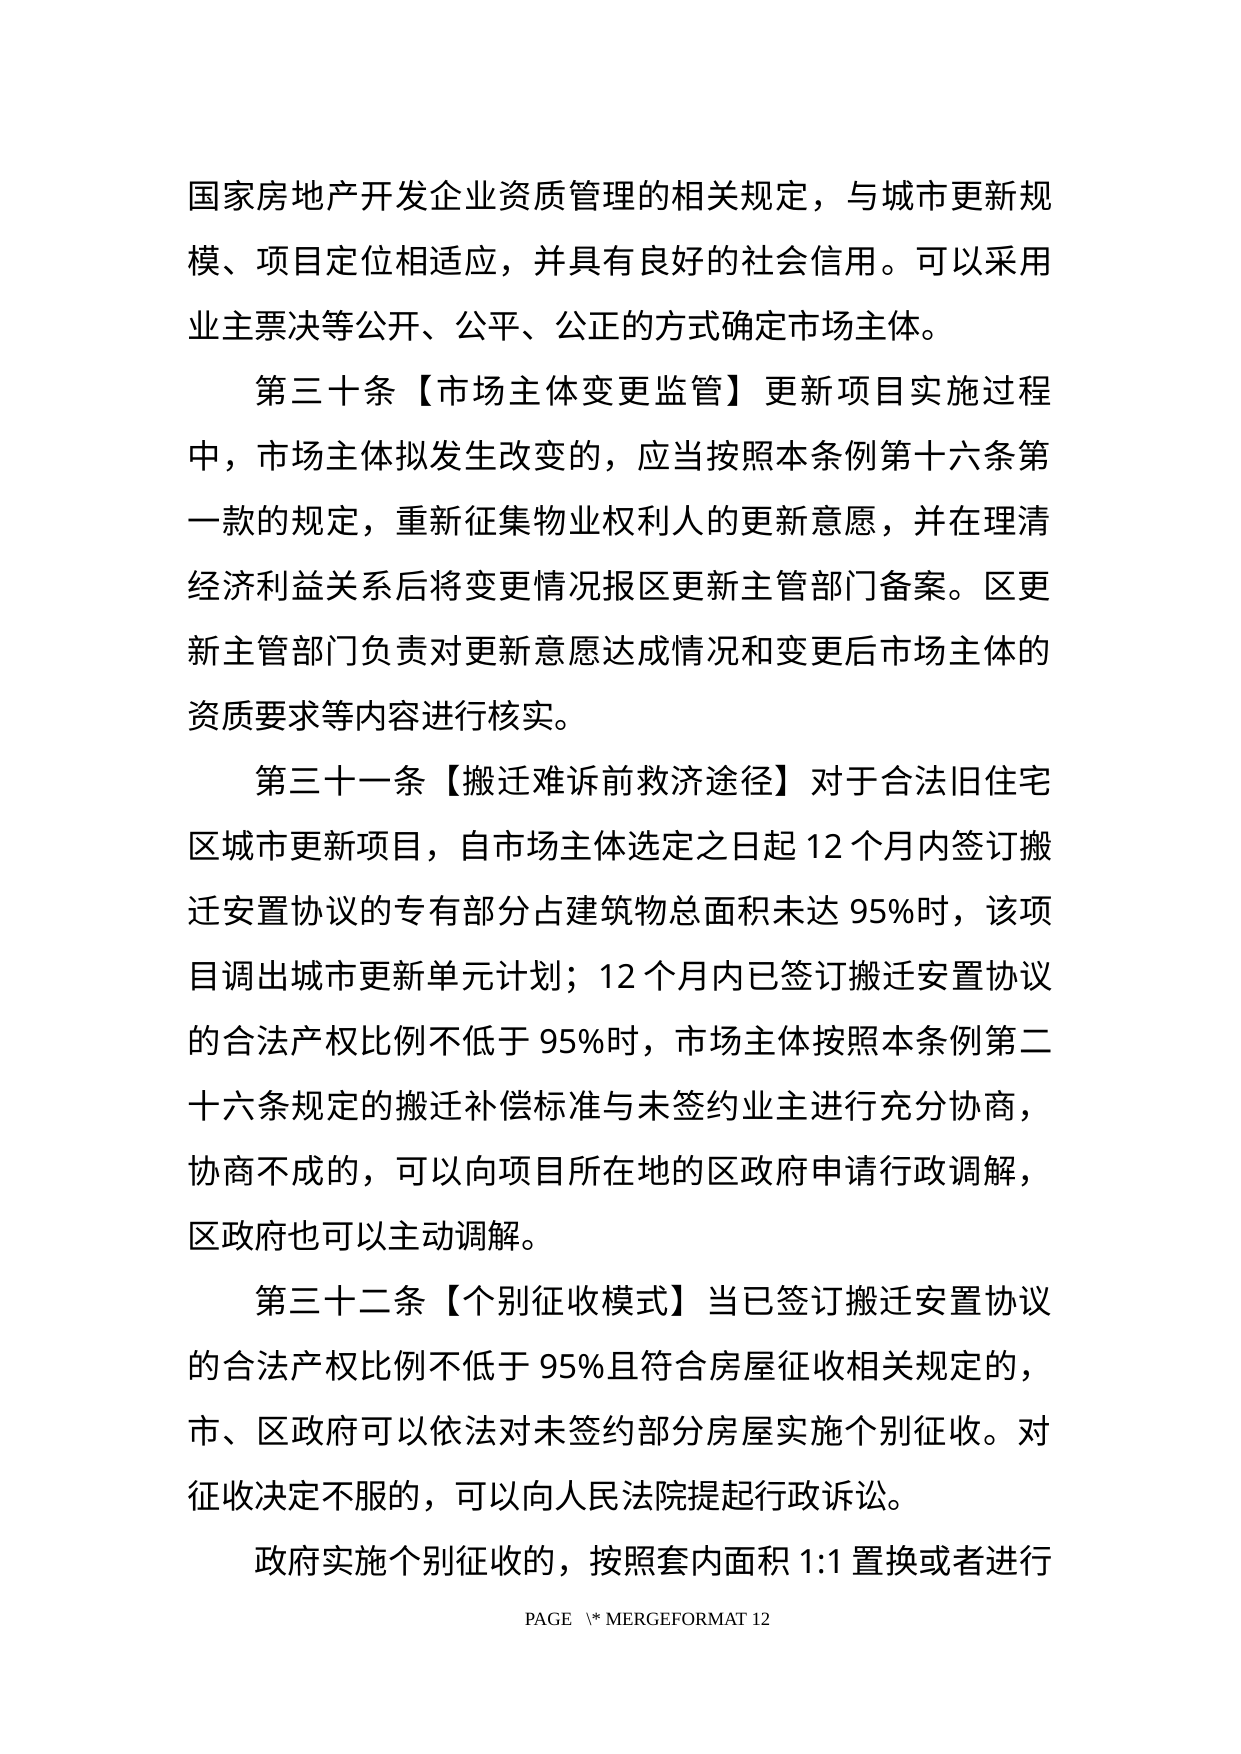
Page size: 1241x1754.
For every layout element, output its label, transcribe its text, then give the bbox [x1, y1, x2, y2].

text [187, 162, 1053, 357]
text 第三十一条【搬迁难诉前救济途径】对于合法旧住宅区城市更新项目，自市场主体选定之日起12个月内签订搬迁安置协议的专有部分占建筑物总面积未达95%时，该项目调出城市更新单元计划；12个月内已签订搬迁安置协议的合法产权比例不低于95%时，市场主体按照本条例第二十六条规定的搬迁补偿标准与未签约业主进行充分协商，协商不成的，可以向项目所在地的区政府申请行政调解，区政府也可以主动调解。 [187, 747, 1053, 1267]
text 第三十条【市场主体变更监管】更新项目实施过程中，市场主体拟发生改变的，应当按照本条例第十六条第一款的规定，重新征集物业权利人的更新意愿，并在理清经济利益关系后将变更情况报区更新主管部门备案。区更新主管部门负责对更新意愿达成情况和变更后市场主体的资质要求等内容进行核实。 [187, 357, 1053, 747]
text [187, 1527, 1053, 1592]
text 第三十二条【个别征收模式】当已签订搬迁安置协议的合法产权比例不低于95%且符合房屋征收相关规定的，市、区政府可以依法对未签约部分房屋实施个别征收。对征收决定不服的，可以向人民法院提起行政诉讼。 [187, 1267, 1053, 1527]
